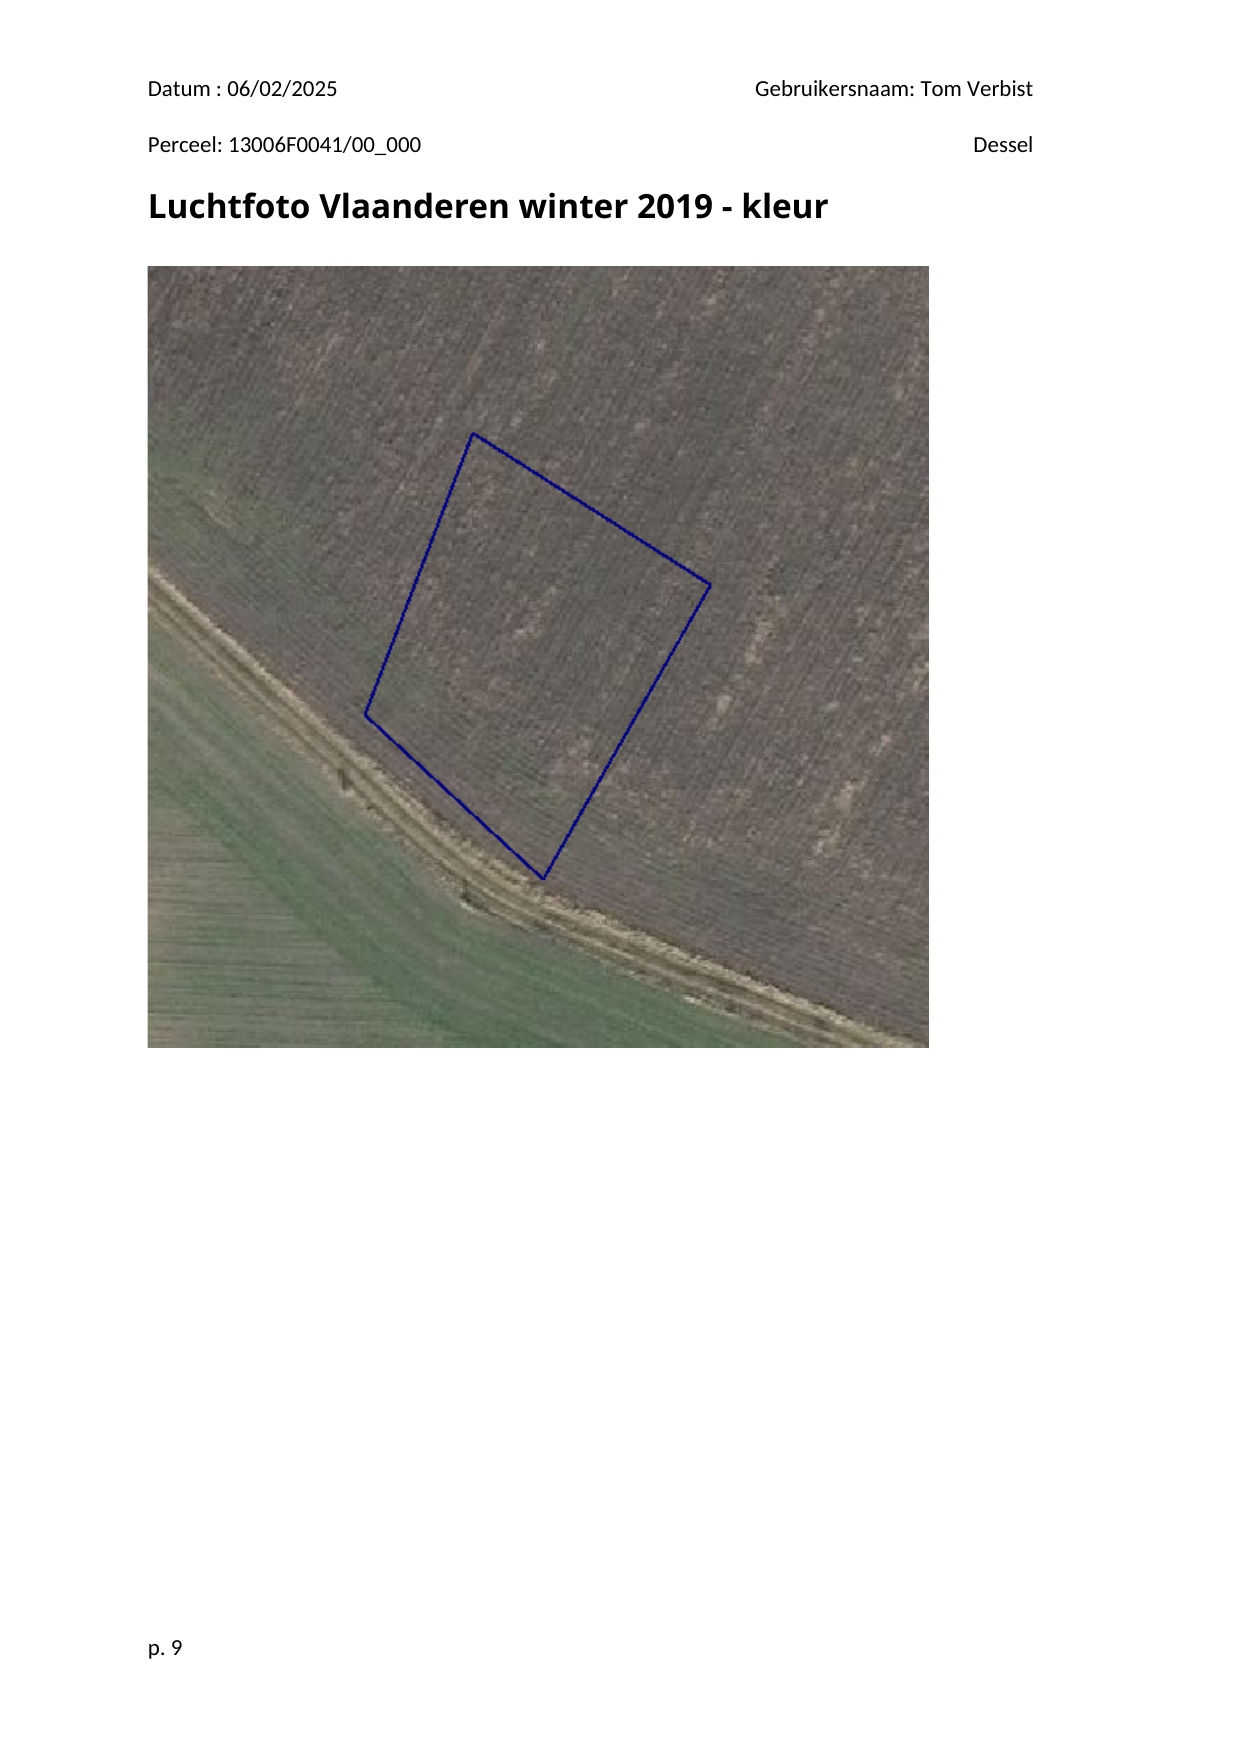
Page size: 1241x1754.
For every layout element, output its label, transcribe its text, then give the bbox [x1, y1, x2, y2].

subtitle Luchtfoto Vlaanderen winter 2019 - kleur [148, 183, 1093, 228]
picture [147, 266, 929, 1048]
